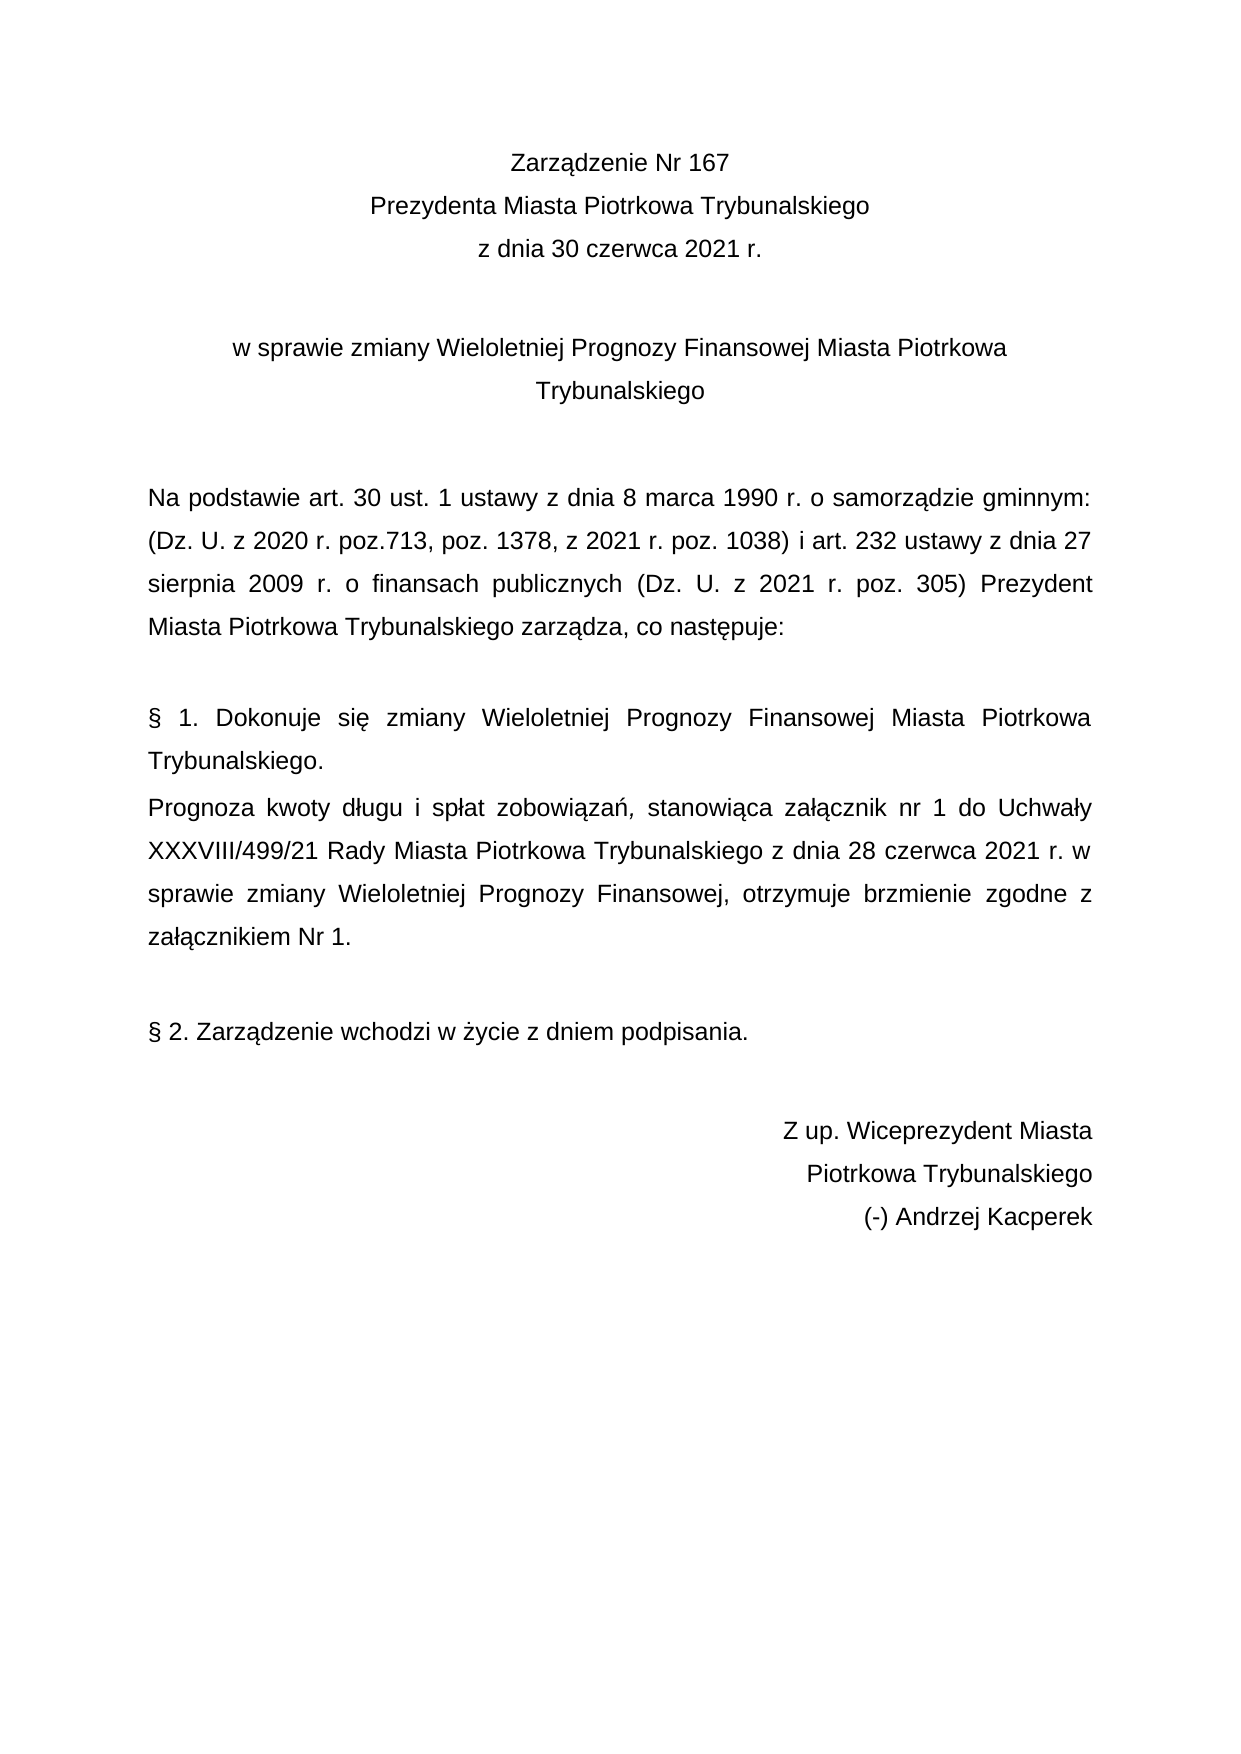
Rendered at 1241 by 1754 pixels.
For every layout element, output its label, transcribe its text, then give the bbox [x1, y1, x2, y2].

text (-) Andrzej Kacperek [148, 1202, 1093, 1231]
text Zarządzenie Nr 167 [148, 148, 1093, 176]
text w sprawie zmiany Wieloletniej Prognozy Finansowej Miasta Piotrkowa Trybunalskiego [148, 333, 1093, 404]
text Z up. Wiceprezydent Miasta [148, 1116, 1093, 1145]
text Na podstawie art. 30 ust. 1 ustawy z dnia 8 marca 1990 r. o samorządzie gminnym:(Dz. U. z 2020 r. poz.713, poz. 1378, z 2021 r. poz. 1038) i art. 232 ustawy z dnia 27 sierpnia 2009 r. o finansach publicznych (Dz. U. z 2021 r. poz. 305) Prezydent Miasta Piotrkowa Trybunalskiego zarządza, co następuje: [148, 483, 1093, 641]
text Piotrkowa Trybunalskiego [148, 1159, 1093, 1188]
text § 1. Dokonuje się zmiany Wieloletniej Prognozy Finansowej Miasta Piotrkowa Trybunalskiego. [148, 703, 1093, 774]
text Prezydenta Miasta Piotrkowa Trybunalskiego [148, 191, 1093, 219]
text Prognoza kwoty długu i spłat zobowiązań, stanowiąca załącznik nr 1 do Uchwały XXXVIII/499/21 Rady Miasta Piotrkowa Trybunalskiego z dnia 28 czerwca 2021 r. w sprawie zmiany Wieloletniej Prognozy Finansowej, otrzymuje brzmienie zgodne z załącznikiem Nr 1. [148, 793, 1093, 951]
text z dnia 30 czerwca 2021 r. [148, 234, 1093, 263]
text § 2. Zarządzenie wchodzi w życie z dniem podpisania. [148, 1017, 1093, 1046]
